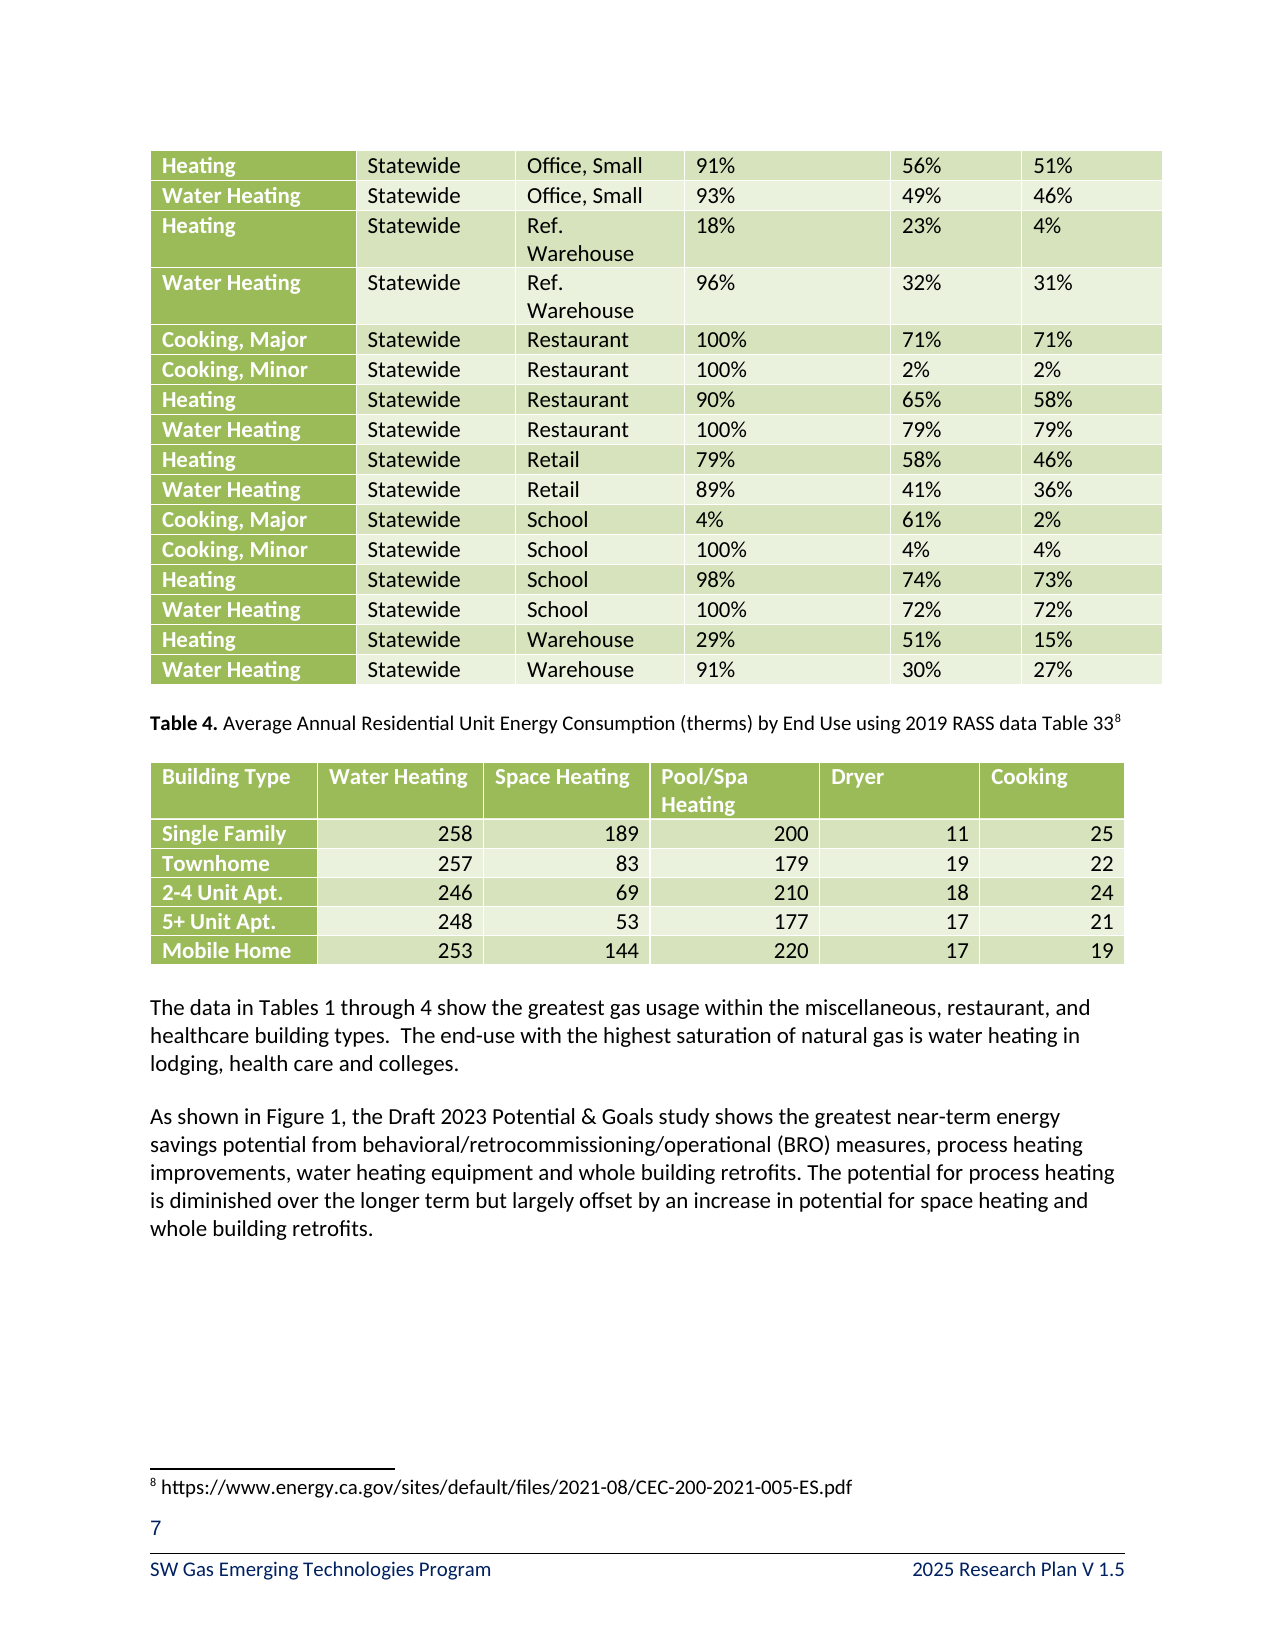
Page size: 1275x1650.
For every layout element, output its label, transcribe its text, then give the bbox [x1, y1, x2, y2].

table_cell 4% [891, 535, 1021, 564]
table_cell 36% [1022, 475, 1162, 504]
table_cell Statewide [357, 625, 515, 654]
text The data in Tables 1 through 4 show the greatest gas usage within the miscellaneous, restaurant, and healthcare building types. The end-use with the highest saturation of natural gas is water heating in lodging, health care and colleges. [150, 993, 1125, 1077]
table_cell 91% [685, 151, 890, 180]
table_cell 11 [820, 820, 979, 848]
table_cell 258 [318, 820, 483, 848]
table_cell Heating [151, 625, 356, 654]
table_cell Water Heating [151, 655, 356, 684]
table_cell 19 [820, 849, 979, 877]
table_cell 90% [685, 385, 890, 414]
table_cell Restaurant [516, 325, 684, 354]
table_cell 56% [891, 151, 1021, 180]
table_cell Single Family [151, 820, 317, 848]
table_cell Heating [151, 445, 356, 474]
table_cell 72% [1022, 595, 1162, 624]
table_cell Statewide [357, 211, 515, 267]
table_cell 32% [891, 268, 1021, 324]
table_cell 220 [651, 936, 819, 964]
table_cell Statewide [357, 475, 515, 504]
table_cell 248 [318, 907, 483, 935]
table_cell 100% [685, 325, 890, 354]
table_cell Heating [151, 211, 356, 267]
table_cell 71% [891, 325, 1021, 354]
table_cell Retail [516, 475, 684, 504]
table_cell 96% [685, 268, 890, 324]
table_cell 4% [1022, 535, 1162, 564]
table_cell 69 [484, 878, 649, 906]
table_cell 5+ Unit Apt. [151, 907, 317, 935]
table_cell Mobile Home [151, 936, 317, 964]
table_cell Statewide [357, 445, 515, 474]
table_cell 2% [1022, 355, 1162, 384]
table_cell 25 [980, 820, 1124, 848]
table_cell 89% [685, 475, 890, 504]
table_cell 31% [1022, 268, 1162, 324]
table_cell 179 [651, 849, 819, 877]
table_cell 61% [891, 505, 1021, 534]
table_header Dryer [820, 763, 979, 818]
table_cell 2-4 Unit Apt. [151, 878, 317, 906]
table_cell 2% [1022, 505, 1162, 534]
table_cell Water Heating [151, 181, 356, 210]
table_cell 29% [685, 625, 890, 654]
table_cell 93% [685, 181, 890, 210]
text Table 4. Average Annual Residential Unit Energy Consumption (therms) by End Use using 2019 RASS data Table 33 [150, 711, 1125, 736]
table_cell 72% [891, 595, 1021, 624]
table_header Pool/Spa Heating [651, 763, 819, 818]
table_cell Statewide [357, 565, 515, 594]
table_cell Statewide [357, 151, 515, 180]
table_cell Statewide [357, 325, 515, 354]
table_cell 65% [891, 385, 1021, 414]
table_cell Water Heating [151, 268, 356, 324]
table_cell 15% [1022, 625, 1162, 654]
table_cell 177 [651, 907, 819, 935]
table_header Water Heating [318, 763, 483, 818]
table_cell 210 [651, 878, 819, 906]
table_cell 46% [1022, 181, 1162, 210]
table_cell 24 [980, 878, 1124, 906]
table_cell 79% [685, 445, 890, 474]
table_cell 2% [891, 355, 1021, 384]
table_cell 46% [1022, 445, 1162, 474]
table_cell Warehouse [516, 655, 684, 684]
table_cell Cooking, Major [151, 505, 356, 534]
table_cell Ref. Warehouse [516, 268, 684, 324]
table_cell 100% [685, 355, 890, 384]
table_cell 73% [1022, 565, 1162, 594]
table_cell 58% [891, 445, 1021, 474]
table_cell 21 [980, 907, 1124, 935]
table_cell 17 [820, 936, 979, 964]
table_cell Warehouse [516, 625, 684, 654]
table_header Space Heating [484, 763, 649, 818]
table_cell Water Heating [151, 415, 356, 444]
table_cell 100% [685, 415, 890, 444]
table_cell Cooking, Major [151, 325, 356, 354]
table_cell Cooking, Minor [151, 535, 356, 564]
table_cell 79% [891, 415, 1021, 444]
table_cell 27% [1022, 655, 1162, 684]
table_cell School [516, 595, 684, 624]
table_cell 51% [1022, 151, 1162, 180]
table_header Cooking [980, 763, 1124, 818]
table_cell 18 [820, 878, 979, 906]
table_cell Office, Small [516, 151, 684, 180]
table_cell Restaurant [516, 355, 684, 384]
table_cell 246 [318, 878, 483, 906]
table_cell Statewide [357, 355, 515, 384]
table_cell Statewide [357, 535, 515, 564]
table_cell 98% [685, 565, 890, 594]
table_cell 51% [891, 625, 1021, 654]
table_cell Ref. Warehouse [516, 211, 684, 267]
table_cell Statewide [357, 385, 515, 414]
table_cell 49% [891, 181, 1021, 210]
table_cell 100% [685, 535, 890, 564]
table_cell 4% [685, 505, 890, 534]
table_cell 19 [980, 936, 1124, 964]
table_cell Statewide [357, 595, 515, 624]
table_cell School [516, 505, 684, 534]
table_cell 144 [484, 936, 649, 964]
table_cell Statewide [357, 505, 515, 534]
table_cell 41% [891, 475, 1021, 504]
table_cell Retail [516, 445, 684, 474]
text As shown in Figure 1, the Draft 2023 Potential & Goals study shows the greatest near-term energy savings potential from behavioral/retrocommissioning/operational (BRO) measures, process heating improvements, water heating equipment and whole building retrofits. The potential for process heating is diminished over the longer term but largely offset by an increase in potential for space heating and whole building retrofits. [150, 1102, 1125, 1242]
table_cell 253 [318, 936, 483, 964]
table_cell Office, Small [516, 181, 684, 210]
table_cell 23% [891, 211, 1021, 267]
table_cell Statewide [357, 655, 515, 684]
table_header Building Type [151, 763, 317, 818]
table_cell 83 [484, 849, 649, 877]
table_cell 189 [484, 820, 649, 848]
table_cell 74% [891, 565, 1021, 594]
table_cell Restaurant [516, 415, 684, 444]
table_cell 18% [685, 211, 890, 267]
table_cell 4% [1022, 211, 1162, 267]
table_cell Statewide [357, 268, 515, 324]
table_cell 53 [484, 907, 649, 935]
table_cell 22 [980, 849, 1124, 877]
table_cell 71% [1022, 325, 1162, 354]
table_cell Restaurant [516, 385, 684, 414]
table_cell 17 [820, 907, 979, 935]
table_cell 100% [685, 595, 890, 624]
table_cell Heating [151, 565, 356, 594]
table_cell Heating [151, 151, 356, 180]
table_cell 30% [891, 655, 1021, 684]
table_cell 257 [318, 849, 483, 877]
table_cell 91% [685, 655, 890, 684]
table_cell Statewide [357, 181, 515, 210]
table_cell Water Heating [151, 475, 356, 504]
table_cell 79% [1022, 415, 1162, 444]
table_cell Heating [151, 385, 356, 414]
table_cell Townhome [151, 849, 317, 877]
table_cell 200 [651, 820, 819, 848]
table_cell School [516, 565, 684, 594]
table_cell Statewide [357, 415, 515, 444]
table_cell 58% [1022, 385, 1162, 414]
table_cell Cooking, Minor [151, 355, 356, 384]
table_cell School [516, 535, 684, 564]
table_cell Water Heating [151, 595, 356, 624]
